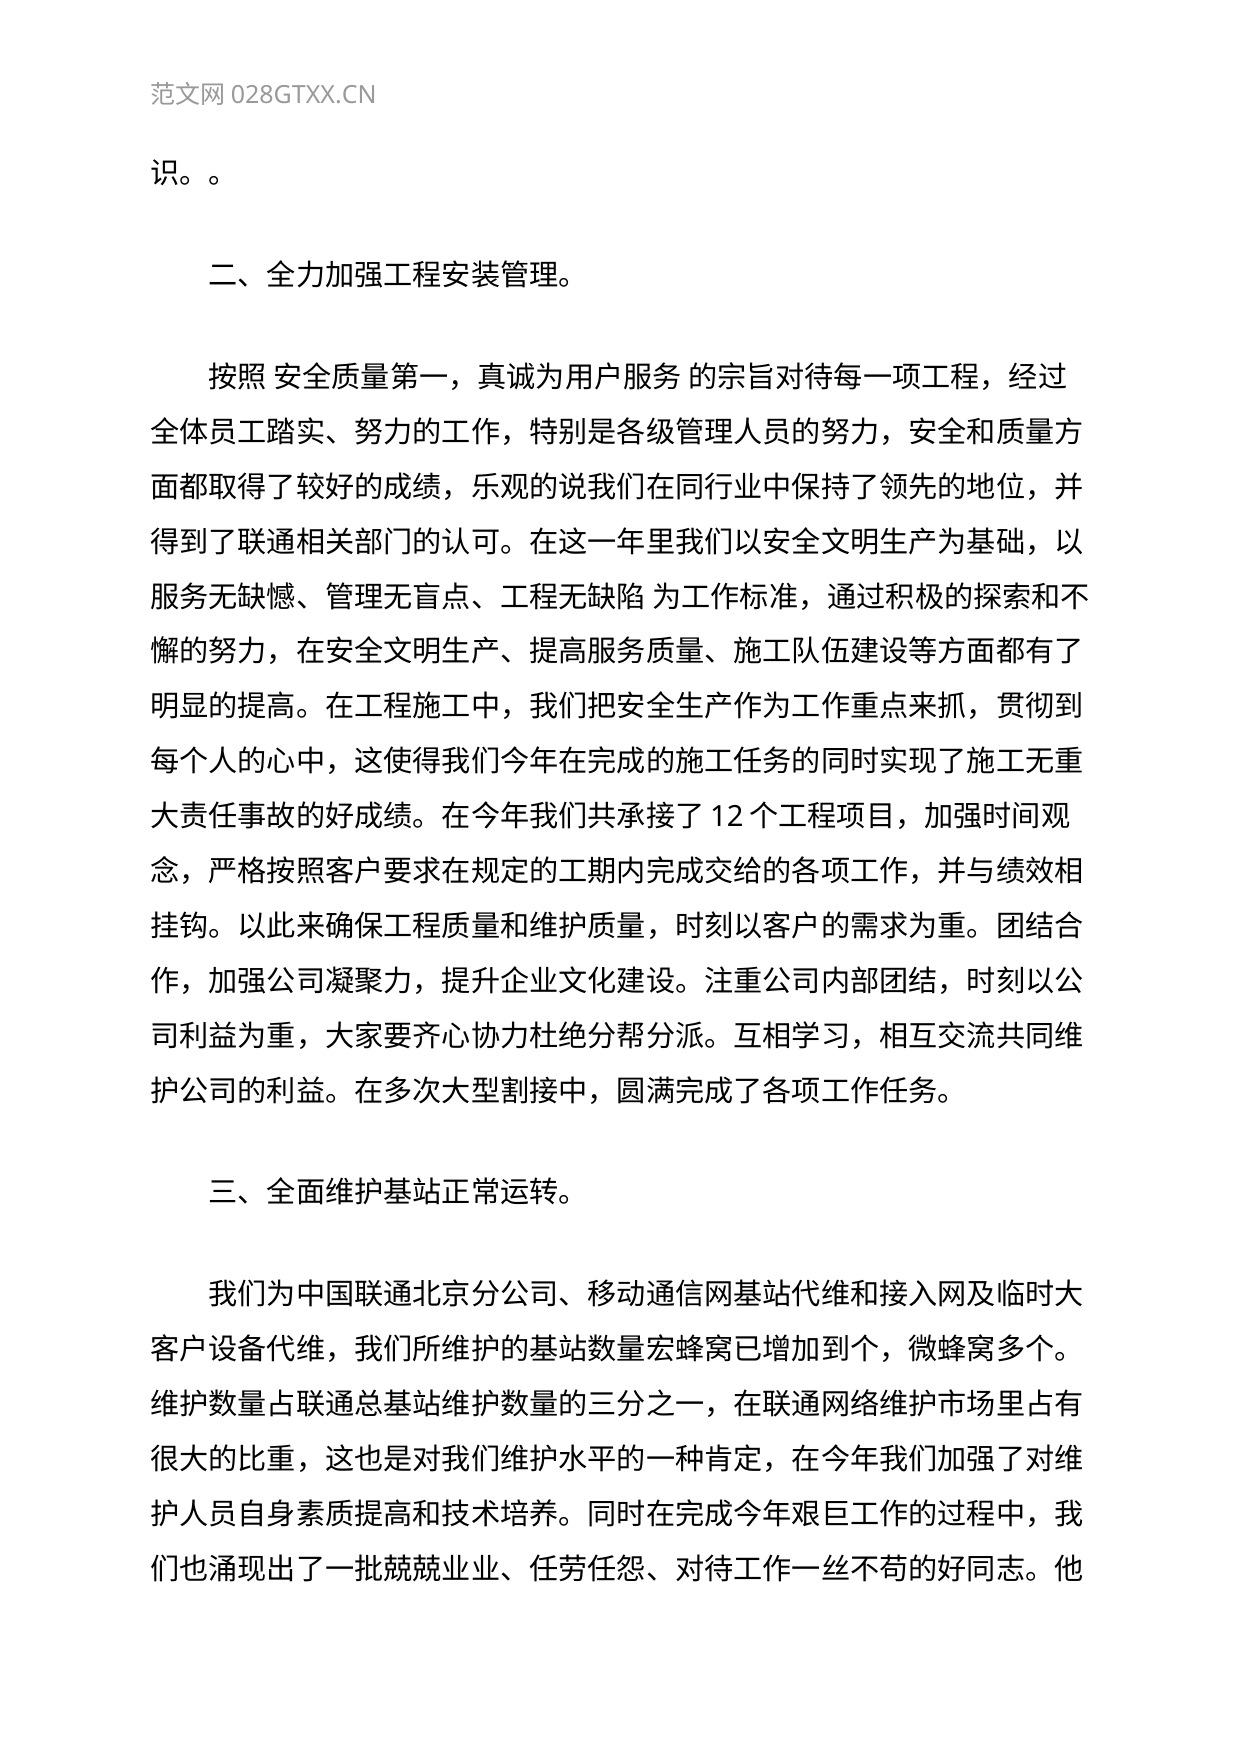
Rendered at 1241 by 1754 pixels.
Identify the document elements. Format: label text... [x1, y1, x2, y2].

text 按照 安全质量第一，真诚为用户服务 的宗旨对待每一项工程，经过全体员工踏实、努力的工作，特别是各级管理人员的努力，安全和质量方面都取得了较好的成绩，乐观的说我们在同行业中保持了领先的地位，并得到了联通相关部门的认可。在这一年里我们以安全文明生产为基础，以 服务无缺憾、管理无盲点、工程无缺陷 为工作标准，通过积极的探索和不懈的努力，在安全文明生产、提高服务质量、施工队伍建设等方面都有了明显的提高。在工程施工中，我们把安全生产作为工作重点来抓，贯彻到每个人的心中，这使得我们今年在完成的施工任务的同时实现了施工无重大责任事故的好成绩。在今年我们共承接了12个工程项目，加强时间观念，严格按照客户要求在规定的工期内完成交给的各项工作，并与绩效相挂钩。以此来确保工程质量和维护质量，时刻以客户的需求为重。团结合作，加强公司凝聚力，提升企业文化建设。注重公司内部团结，时刻以公司利益为重，大家要齐心协力杜绝分帮分派。互相学习，相互交流共同维护公司的利益。在多次大型割接中，圆满完成了各项工作任务。 [150, 353, 1090, 1109]
text 二、全力加强工程安装管理。 [150, 252, 1090, 294]
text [150, 150, 1090, 192]
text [150, 1271, 1090, 1588]
text 三、全面维护基站正常运转。 [150, 1169, 1090, 1211]
